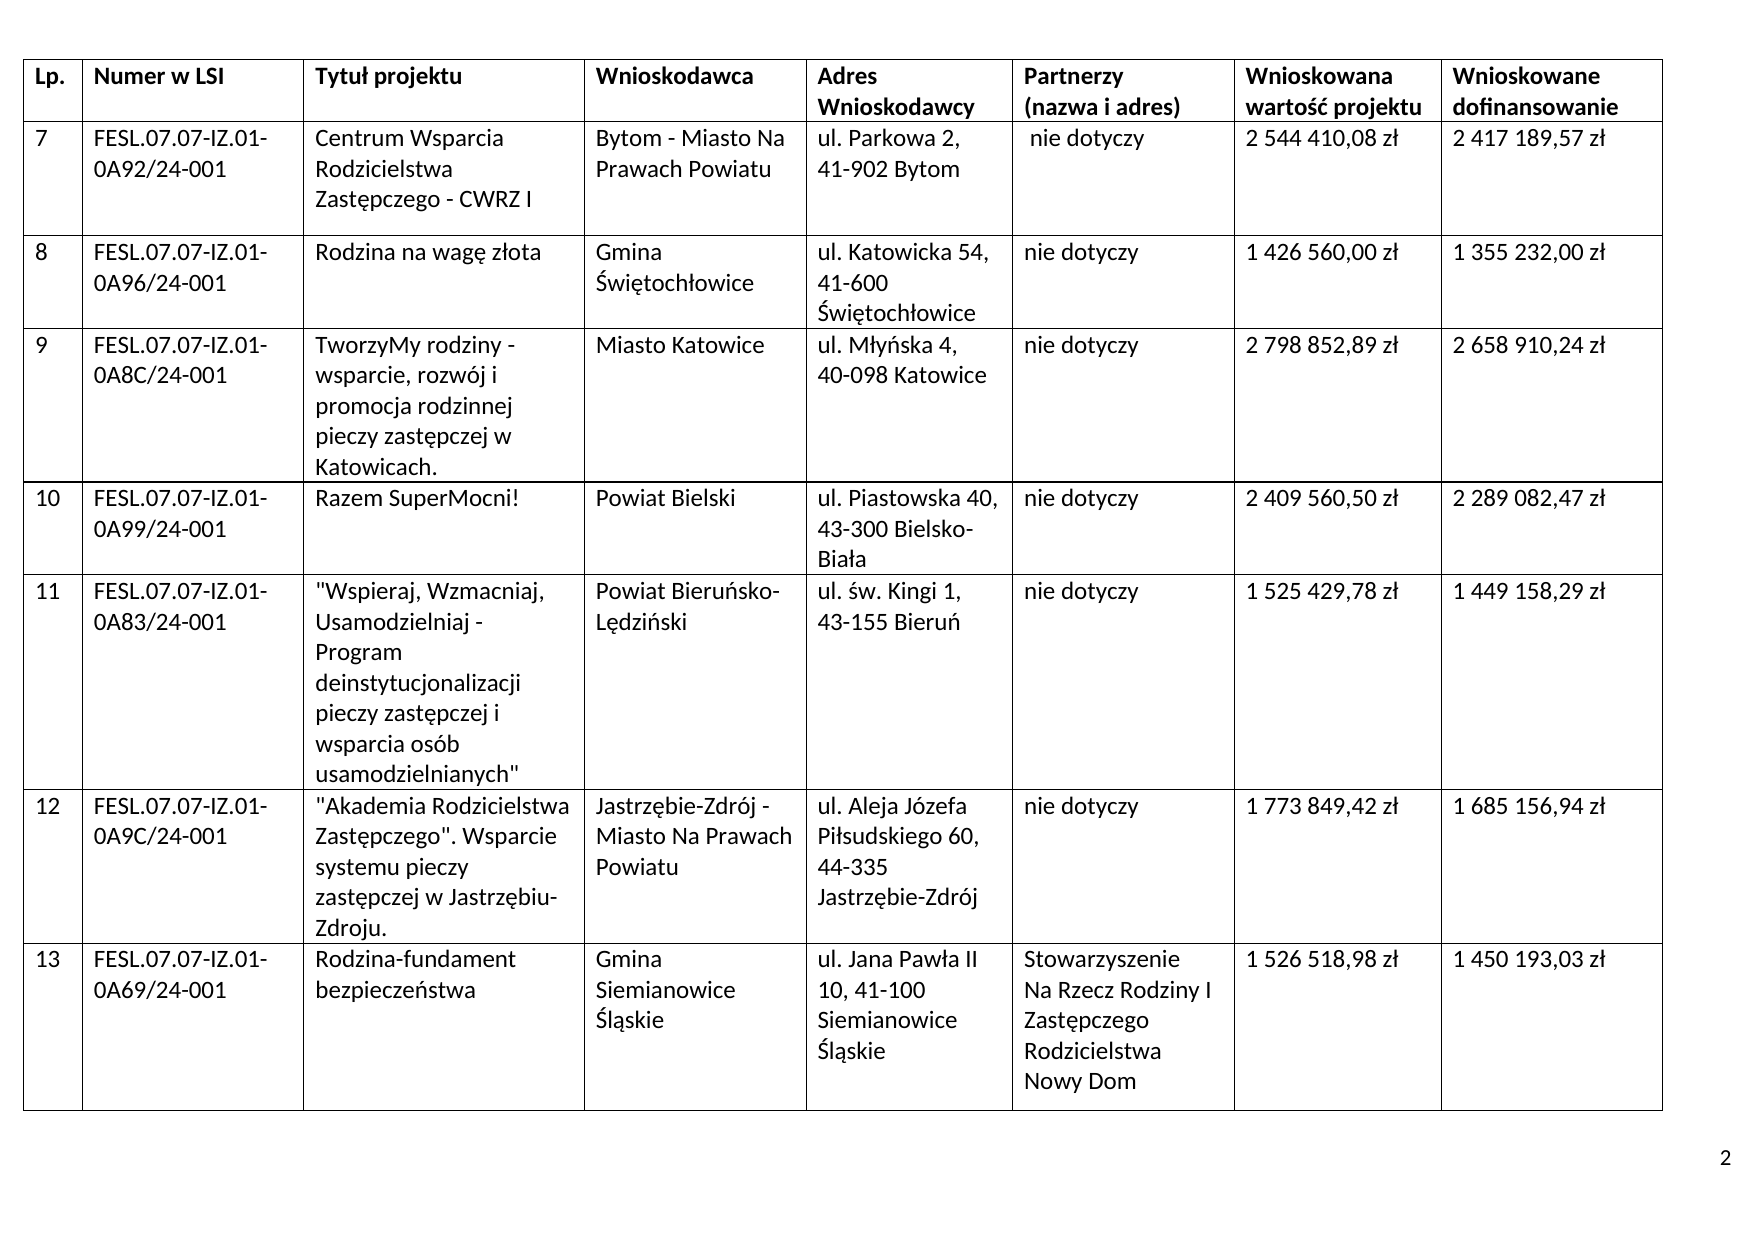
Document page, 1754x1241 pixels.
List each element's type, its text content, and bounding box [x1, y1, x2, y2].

table_cell ul. Piastowska 40, 43-300 Bielsko-Biała [807, 483, 1012, 574]
table_header Numer w LSI [83, 60, 303, 121]
table_header Adres Wnioskodawcy [807, 60, 1012, 121]
table_cell TworzyMy rodziny - wsparcie, rozwój i promocja rodzinnej pieczy zastępczej w Katowicach. [304, 329, 584, 481]
table_cell Centrum Wsparcia Rodzicielstwa Zastępczego - CWRZ I [304, 122, 584, 235]
table_header Wnioskowana wartość projektu [1235, 60, 1441, 121]
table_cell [1013, 944, 1234, 1110]
table_cell FESL.07.07-IZ.01-0A92/24-001 [83, 122, 303, 235]
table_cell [807, 944, 1012, 1110]
table_cell Gmina Siemianowice Śląskie [585, 944, 806, 1110]
table_cell FESL.07.07-IZ.01-0A69/24-001 [83, 944, 303, 1110]
table_cell Rodzina na wagę złota [304, 236, 584, 328]
table_header Wnioskowane dofinansowanie [1442, 60, 1662, 121]
table_header Lp. [24, 60, 82, 121]
table_cell 2 289 082,47 zł [1442, 483, 1662, 574]
table_cell nie dotyczy [1013, 790, 1234, 942]
table_cell 1 526 518,98 zł [1235, 944, 1441, 1110]
table_header Tytuł projektu [304, 60, 584, 121]
table_cell ul. Katowicka 54, 41-600 Świętochłowice [807, 236, 1012, 328]
table_cell 1 525 429,78 zł [1235, 575, 1441, 789]
table_cell 7 [24, 122, 82, 235]
table_cell 2 409 560,50 zł [1235, 483, 1441, 574]
table_cell Bytom - Miasto Na Prawach Powiatu [585, 122, 806, 235]
table_header Partnerzy (nazwa i adres) [1013, 60, 1234, 121]
table_cell 12 [24, 790, 82, 942]
table_cell 1 355 232,00 zł [1442, 236, 1662, 328]
table_cell 2 544 410,08 zł [1235, 122, 1441, 235]
table_cell nie dotyczy [1013, 122, 1234, 235]
table_cell FESL.07.07-IZ.01-0A83/24-001 [83, 575, 303, 789]
table_cell 10 [24, 483, 82, 574]
table_cell 11 [24, 575, 82, 789]
table_cell ul. św. Kingi 1, 43-155 Bieruń [807, 575, 1012, 789]
table_cell 2 417 189,57 zł [1442, 122, 1662, 235]
table_header Wnioskodawca [585, 60, 806, 121]
table_cell 1 685 156,94 zł [1442, 790, 1662, 942]
table_cell nie dotyczy [1013, 236, 1234, 328]
table_cell ul. Parkowa 2, 41-902 Bytom [807, 122, 1012, 235]
table_cell nie dotyczy [1013, 329, 1234, 481]
table_cell 1 426 560,00 zł [1235, 236, 1441, 328]
table_cell 2 658 910,24 zł [1442, 329, 1662, 481]
table_cell 9 [24, 329, 82, 481]
table_cell FESL.07.07-IZ.01-0A8C/24-001 [83, 329, 303, 481]
table_cell nie dotyczy [1013, 483, 1234, 574]
table_cell Gmina Świętochłowice [585, 236, 806, 328]
table_cell FESL.07.07-IZ.01-0A9C/24-001 [83, 790, 303, 942]
table_cell "Akademia Rodzicielstwa Zastępczego". Wsparcie systemu pieczy zastępczej w Jastrzębiu-Zdroju. [304, 790, 584, 942]
table_cell ul. Młyńska 4, 40-098 Katowice [807, 329, 1012, 481]
table_cell Powiat Bieruńsko-Lędziński [585, 575, 806, 789]
table_cell 1 773 849,42 zł [1235, 790, 1441, 942]
table_cell 1 450 193,03 zł [1442, 944, 1662, 1110]
table_cell 8 [24, 236, 82, 328]
table_cell nie dotyczy [1013, 575, 1234, 789]
table_cell FESL.07.07-IZ.01-0A99/24-001 [83, 483, 303, 574]
table_cell Miasto Katowice [585, 329, 806, 481]
table_cell 13 [24, 944, 82, 1110]
table_cell Rodzina-fundament bezpieczeństwa [304, 944, 584, 1110]
table_cell 2 798 852,89 zł [1235, 329, 1441, 481]
table_cell ul. Aleja Józefa Piłsudskiego 60, 44-335 Jastrzębie-Zdrój [807, 790, 1012, 942]
table_cell 1 449 158,29 zł [1442, 575, 1662, 789]
table_cell "Wspieraj, Wzmacniaj, Usamodzielniaj - Program deinstytucjonalizacji pieczy zastępczej i wsparcia osób usamodzielnianych" [304, 575, 584, 789]
table_cell Jastrzębie-Zdrój - Miasto Na Prawach Powiatu [585, 790, 806, 942]
table_cell Powiat Bielski [585, 483, 806, 574]
table_cell FESL.07.07-IZ.01-0A96/24-001 [83, 236, 303, 328]
table_cell Razem SuperMocni! [304, 483, 584, 574]
